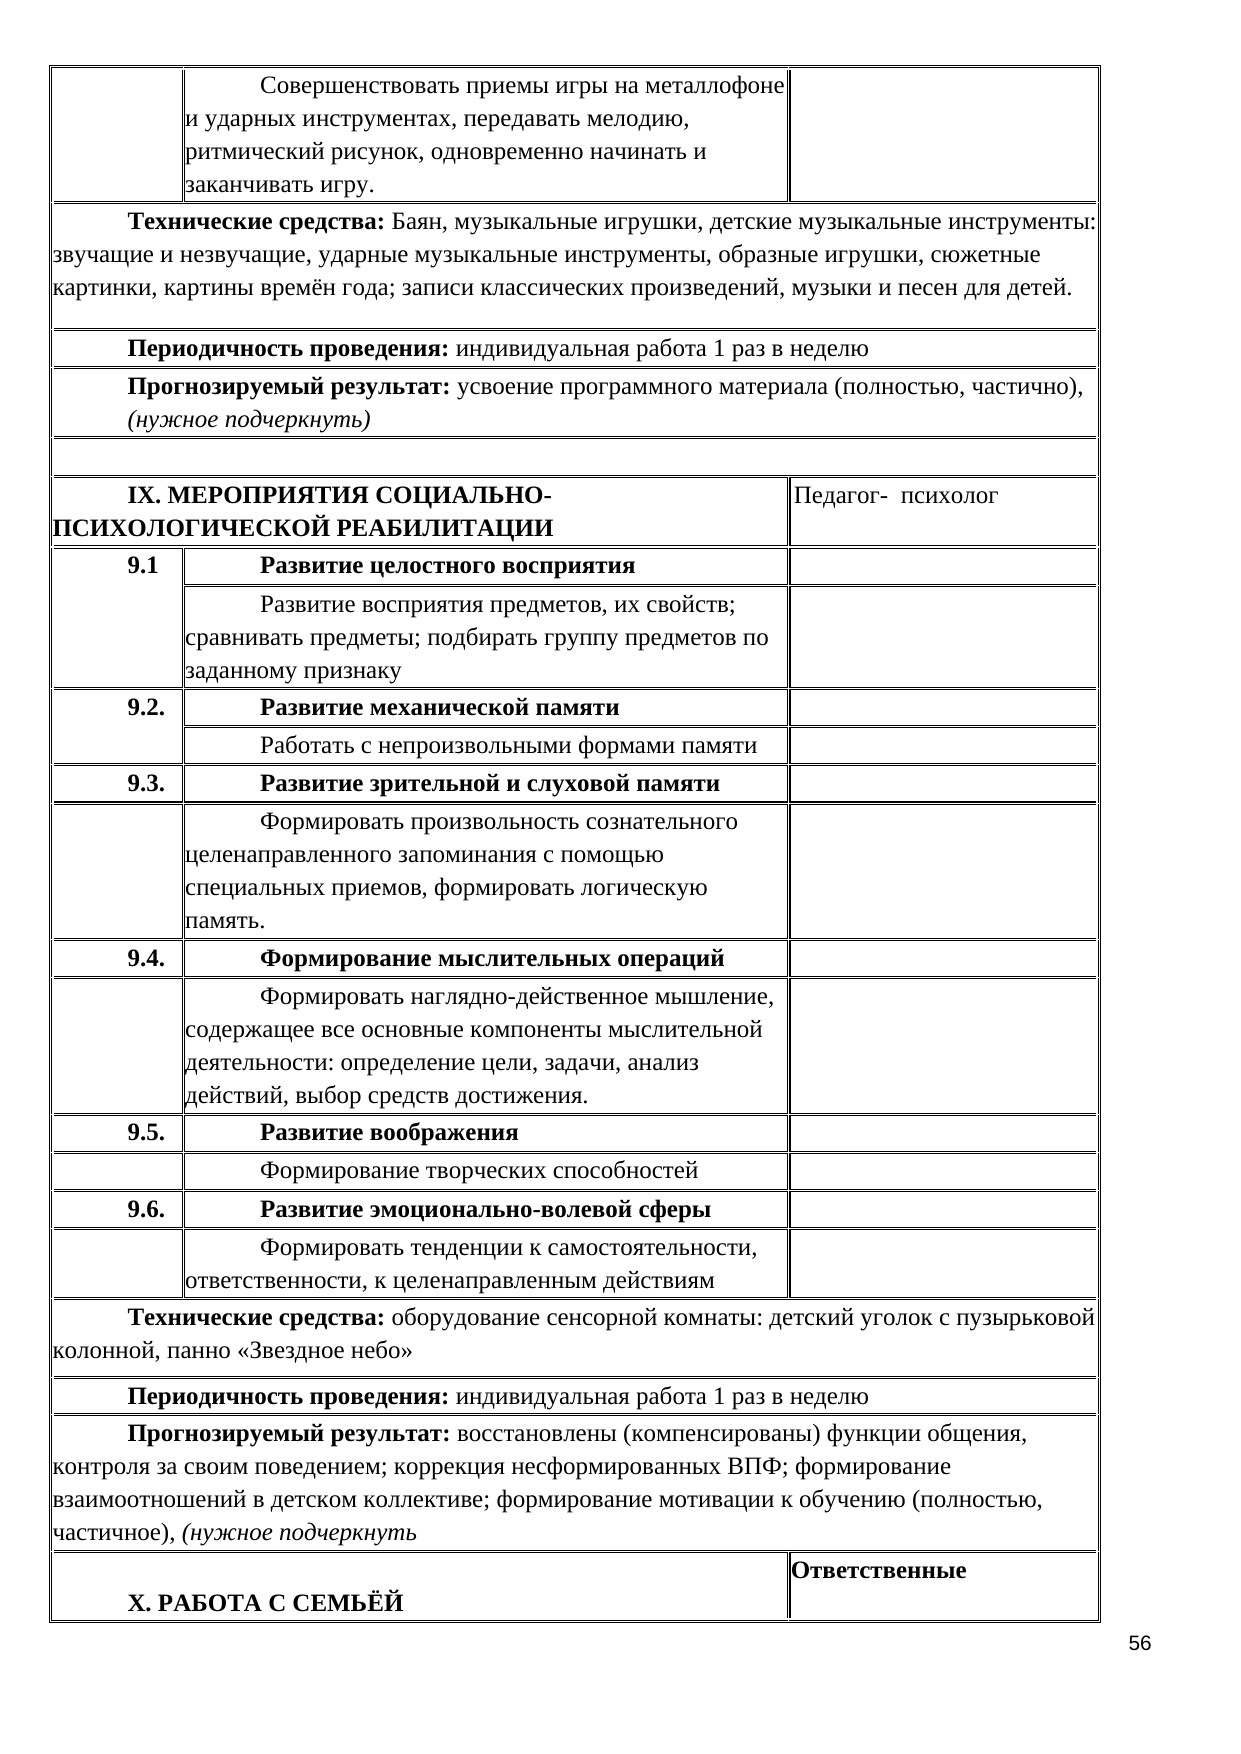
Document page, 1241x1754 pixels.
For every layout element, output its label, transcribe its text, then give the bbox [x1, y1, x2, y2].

table_cell [791, 801, 1098, 938]
table_cell X. РАБОТА С СЕМЬЁЙ [52, 1550, 789, 1620]
table_cell Прогнозируемый результат: усвоение программного материала (полностью, частично), (нужное подчеркнуть) [52, 366, 1098, 436]
table_cell Технические средства: Баян, музыкальные игрушки, детские музыкальные инструменты: звучащие и незвучащие, ударные музыкальные инструменты, образные игрушки, сюжетные картинки, картины времён года; записи классических произведений, музыки и песен для детей. [51, 201, 1099, 328]
table_cell [789, 545, 1099, 583]
table_cell Ответственные [789, 1550, 1098, 1620]
table_cell Формировать произвольность сознательного целенаправленного запоминания с помощью специальных приемов, формировать логическую память. [185, 805, 787, 938]
table_cell Развитие зрительной и слуховой памяти [185, 766, 787, 801]
table_cell Развитие эмоционально-волевой сферы [185, 1192, 787, 1227]
table_cell Развитие механической памяти [185, 690, 787, 725]
table_cell 9.4. [51, 938, 183, 976]
table_cell Формирование мыслительных операций [185, 941, 787, 976]
table_cell [789, 68, 1098, 201]
table_cell 9.2. [51, 687, 183, 763]
table_cell Формировать наглядно-действенное мышление, содержащее все основные компоненты мыслительной деятельности: определение цели, задачи, анализ действий, выбор средств достижения. [185, 979, 787, 1112]
table_cell [789, 976, 1099, 1112]
table_cell [52, 1151, 182, 1189]
table_cell [791, 1227, 1098, 1297]
table_cell [791, 1113, 1098, 1151]
table_cell [791, 584, 1098, 687]
table_cell [51, 976, 183, 1112]
table_cell 9.5. [52, 1113, 182, 1151]
table_cell Работать с непроизвольными формами памяти [185, 728, 787, 763]
table_cell 9.3. [51, 763, 183, 801]
table_cell [789, 687, 1099, 725]
table_cell Развитие восприятия предметов, их свойств; сравнивать предметы; подбирать группу предметов по заданному признаку [185, 587, 787, 687]
table_cell Совершенствовать приемы игры на металлофоне и ударных инструментах, передавать мелодию, ритмический рисунок, одновременно начинать и заканчивать игру. [184, 66, 789, 201]
table_cell Развитие целостного восприятия [185, 549, 787, 583]
table_cell IX. МЕРОПРИЯТИЯ СОЦИАЛЬНО-ПСИХОЛОГИЧЕСКОЙ РЕАБИЛИТАЦИИ [51, 475, 789, 545]
table_cell Педагог- психолог [789, 475, 1099, 545]
table_cell [789, 725, 1099, 763]
table_cell Формирование творческих способностей [185, 1154, 787, 1189]
table_cell [51, 436, 1099, 475]
table_cell [52, 68, 183, 201]
table_cell Формировать тенденции к самостоятельности, ответственности, к целенаправленным действиям [185, 1230, 787, 1297]
table_cell Периодичность проведения: индивидуальная работа 1 раз в неделю [51, 328, 1099, 366]
table_cell [791, 1151, 1098, 1189]
table_cell Периодичность проведения: индивидуальная работа 1 раз в неделю [51, 1376, 1099, 1413]
table_cell Прогнозируемый результат: восстановлены (компенсированы) функции общения, контроля за своим поведением; коррекция несформированных ВПФ; формирование взаимоотношений в детском коллективе; формирование мотивации к обучению (полностью, частичное), (нужное подчеркнуть [51, 1413, 1099, 1550]
table_cell [791, 1189, 1098, 1227]
table_cell [52, 801, 182, 938]
table_cell 9.6. [52, 1189, 182, 1227]
table_cell 9.1 [51, 545, 183, 687]
table_cell [52, 1227, 182, 1297]
table_cell Технические средства: оборудование сенсорной комнаты: детский уголок с пузырьковой колонной, панно «Звездное небо» [51, 1297, 1099, 1376]
table_cell [789, 938, 1099, 976]
table_cell [789, 763, 1099, 801]
table_cell Развитие воображения [185, 1116, 787, 1151]
